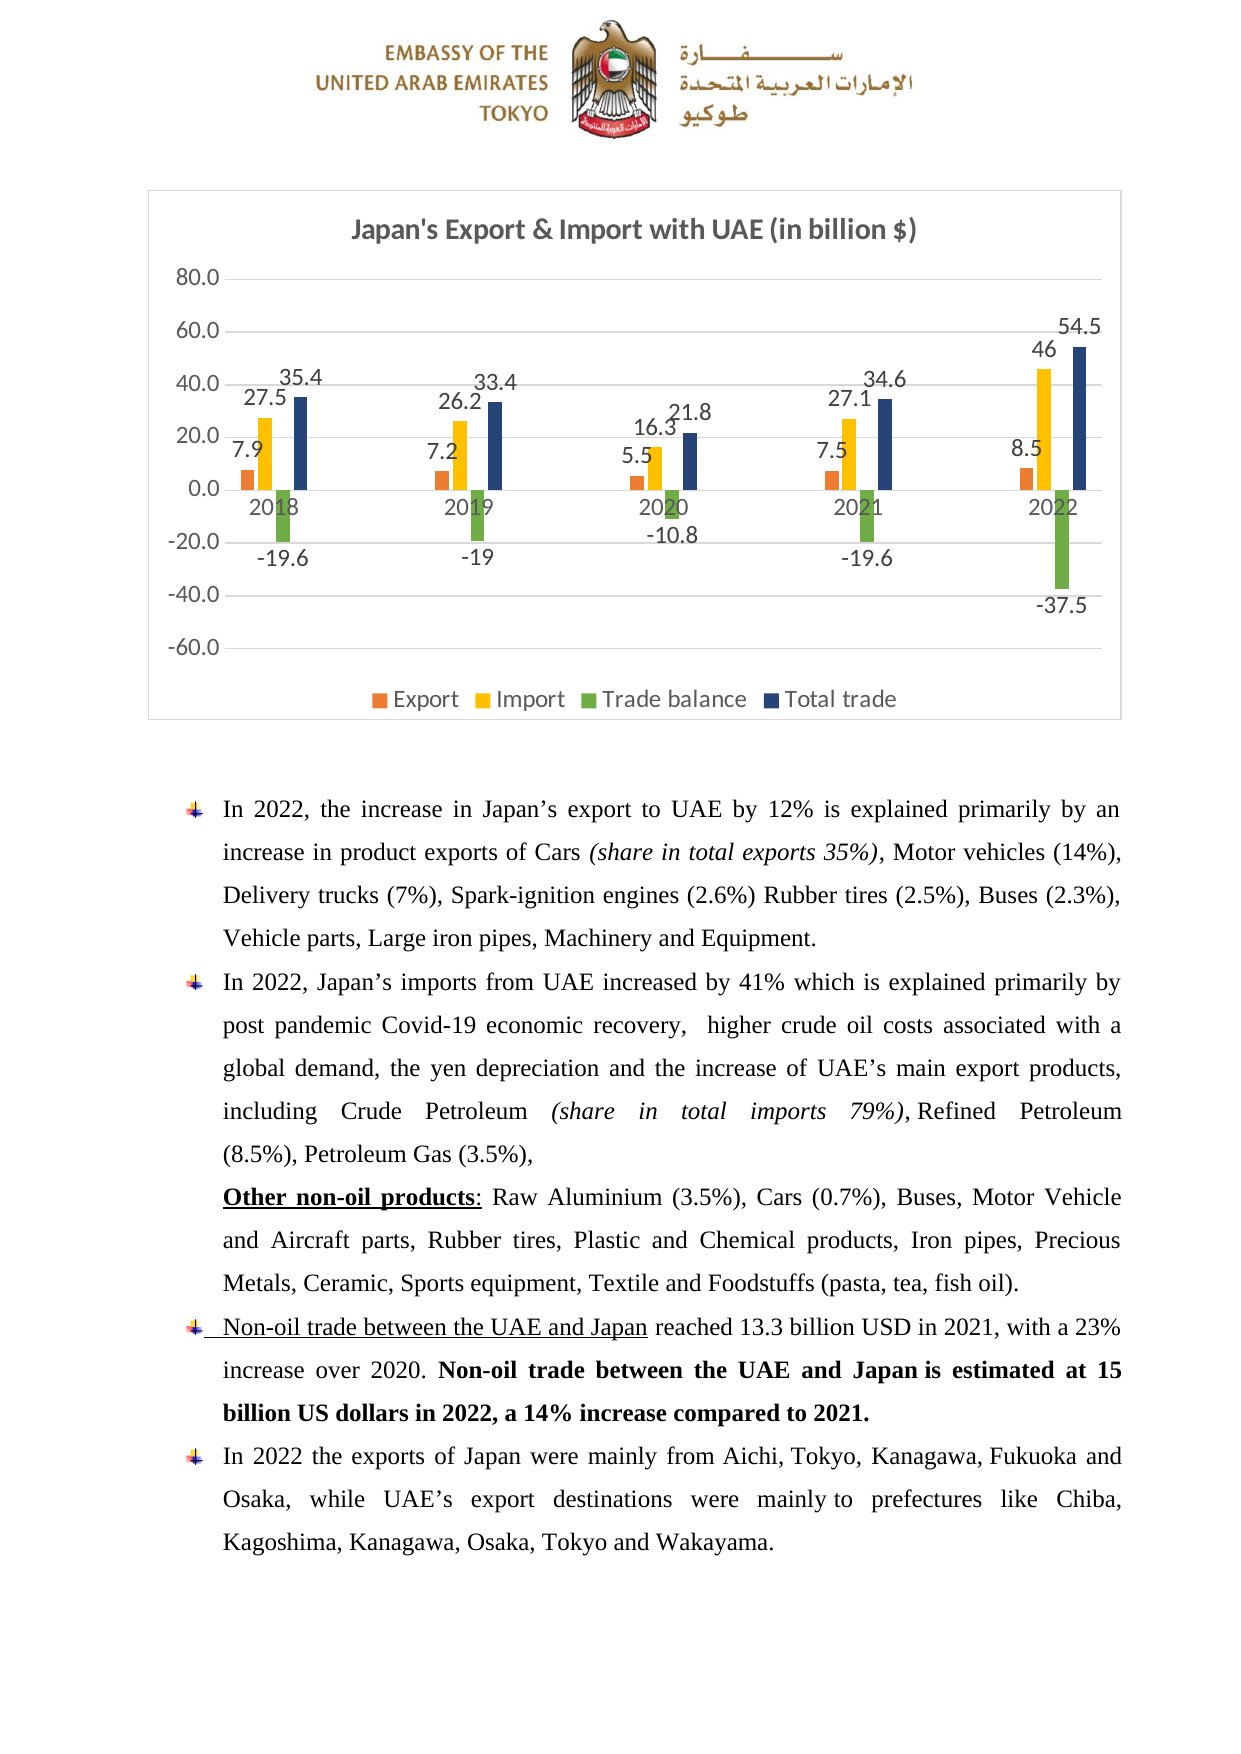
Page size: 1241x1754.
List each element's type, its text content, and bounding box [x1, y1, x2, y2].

list Other non-oil products: Raw Aluminium (3.5%), Cars (0.7%), Buses, Motor Vehicle and Aircraft parts, Rubber tires, Plastic and Chemical products, Iron pipes, Precious Metals, Ceramic, Sports equipment, Textile and Foodstuffs (pasta, tea, fish oil). [223, 1182, 1122, 1297]
picture [186, 800, 203, 818]
list In 2022, Japan’s imports from UAE increased by 41% which is explained primarily by post pandemic Covid-19 economic recovery, higher crude oil costs associated with a global demand, the yen depreciation and the increase of UAE’s main export products, including Crude Petroleum (share in total imports 79%), Refined Petroleum (8.5%), Petroleum Gas (3.5%), [185, 967, 1122, 1168]
picture [186, 1447, 203, 1465]
list In 2022 the exports of Japan were mainly from Aichi, Tokyo, Kanagawa, Fukuoka and Osaka, while UAE’s export destinations were mainly to prefectures like Chiba, Kagoshima, Kanagawa, Osaka, Tokyo and Wakayama. [185, 1441, 1122, 1556]
picture [186, 973, 203, 990]
list In 2022, the increase in Japan’s export to UAE by 12% is explained primarily by an increase in product exports of Cars (share in total exports 35%), Motor vehicles (14%), Delivery trucks (7%), Spark-ignition engines (2.6%) Rubber tires (2.5%), Buses (2.3%), Vehicle parts, Large iron pipes, Machinery and Equipment. [185, 794, 1122, 952]
picture [292, 11, 933, 146]
picture [186, 1318, 203, 1335]
list Non-oil trade between the UAE and Japan reached 13.3 billion USD in 2021, with a 23% increase over 2020. Non-oil trade between the UAE and Japan is estimated at 15 billion US dollars in 2022, a 14% increase compared to 2021. [185, 1312, 1122, 1427]
